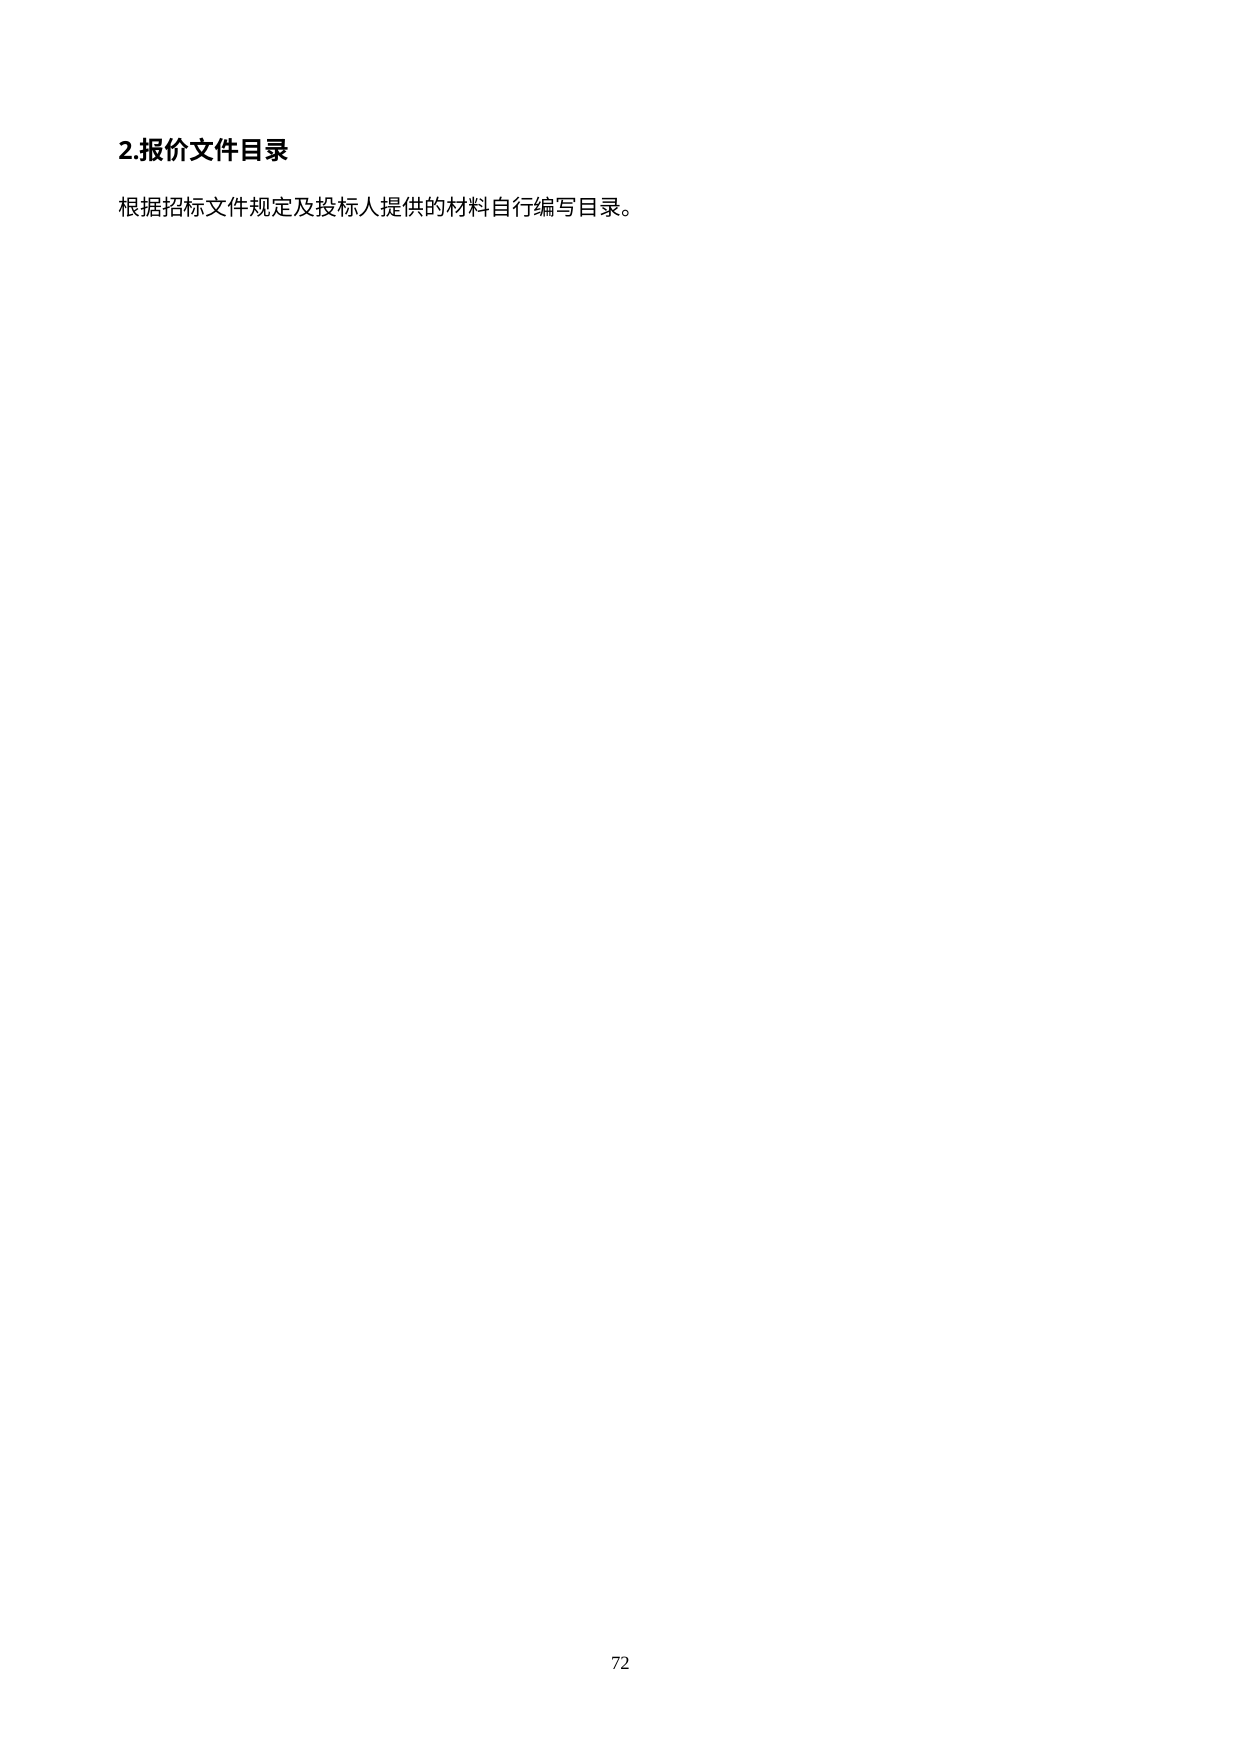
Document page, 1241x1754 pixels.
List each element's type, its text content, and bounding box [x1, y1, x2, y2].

text 2.报价文件目录 [118, 131, 1122, 167]
text 根据招标文件规定及投标人提供的材料自行编写目录。 [118, 190, 1122, 222]
